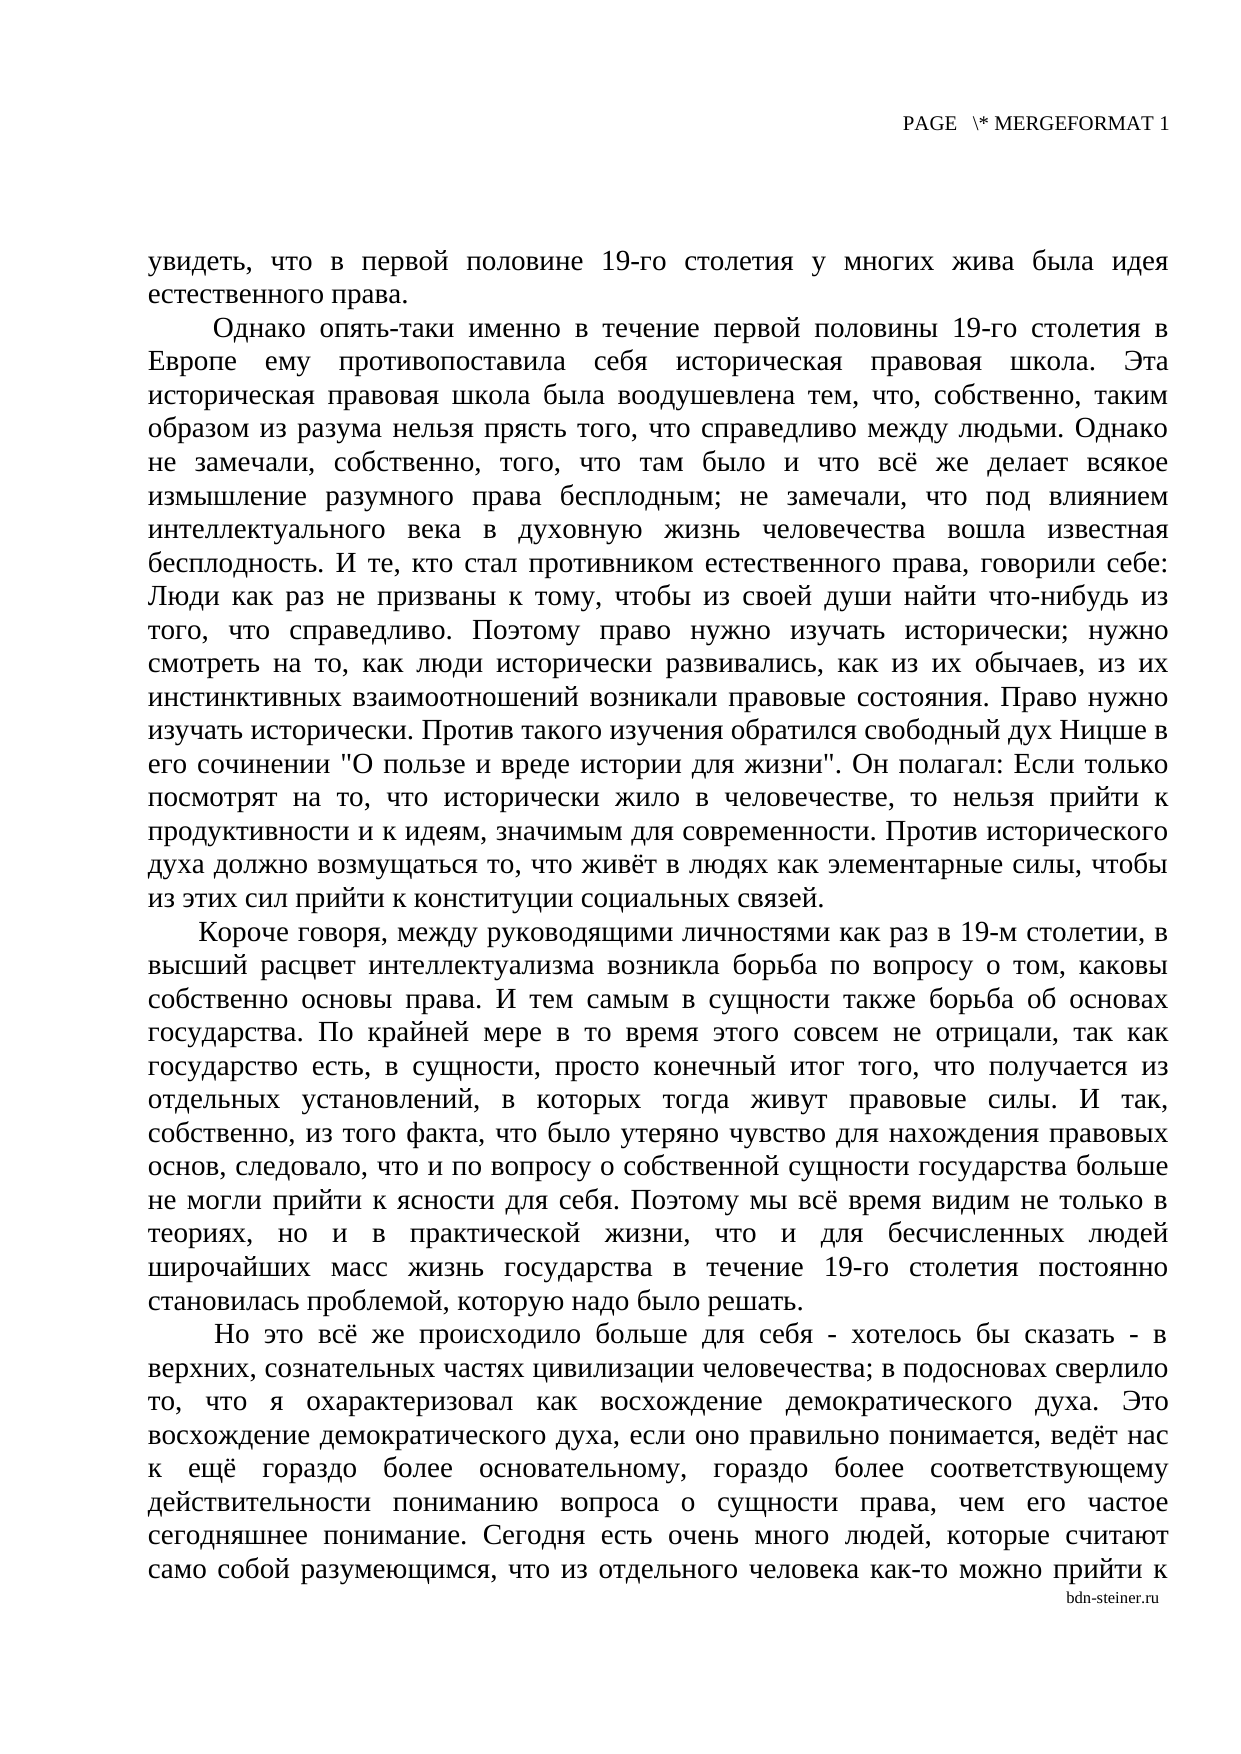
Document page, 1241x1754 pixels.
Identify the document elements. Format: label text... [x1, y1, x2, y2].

text Однако опять-таки именно в течение первой половины 19-го столетия в Европе ему противопоставила себя историческая правовая школа. Эта историческая правовая школа была воодушевлена тем, что, собственно, таким образом из разума нельзя прясть того, что справедливо между людьми. Однако не замечали, собственно, того, что там было и что всё же делает всякое измышление разумного права бесплодным; не замечали, что под влиянием интеллектуального века в духовную жизнь человечества вошла известная бесплодность. И те, кто стал противником естественного права, говорили себе: Люди как раз не призваны к тому, чтобы из своей души найти что-нибудь из того, что справедливо. Поэтому право нужно изучать исторически; нужно смотреть на то, как люди исторически развивались, как из их обычаев, из их инстинктивных взаимоотношений возникали правовые состояния. Право нужно изучать исторически. Против такого изучения обратился свободный дух Ницше в его сочинении "О пользе и вреде истории для жизни". Он полагал: Если только посмотрят на то, что исторически жило в человечестве, то нельзя прийти к продуктивности и к идеям, значимым для современности. Против исторического духа должно возмущаться то, что живёт в людях как элементарные силы, чтобы из этих сил прийти к конституции социальных связей. [148, 310, 1169, 914]
text Короче говоря, между руководящими личностями как раз в 19-м столетии, в высший расцвет интеллектуализма возникла борьба по вопросу о том, каковы собственно основы права. И тем самым в сущности также борьба об основах государства. По крайней мере в то время этого совсем не отрицали, так как государство есть, в сущности, просто конечный итог того, что получается из отдельных установлений, в которых тогда живут правовые силы. И так, собственно, из того факта, что было утеряно чувство для нахождения правовых основ, следовало, что и по вопросу о собственной сущности государства больше не могли прийти к ясности для себя. Поэтому мы всё время видим не только в теориях, но и в практической жизни, что и для бесчисленных людей широчайших масс жизнь государства в течение 19-го столетия постоянно становилась проблемой, которую надо было решать. [148, 914, 1169, 1316]
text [148, 1316, 1169, 1584]
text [148, 243, 1169, 310]
